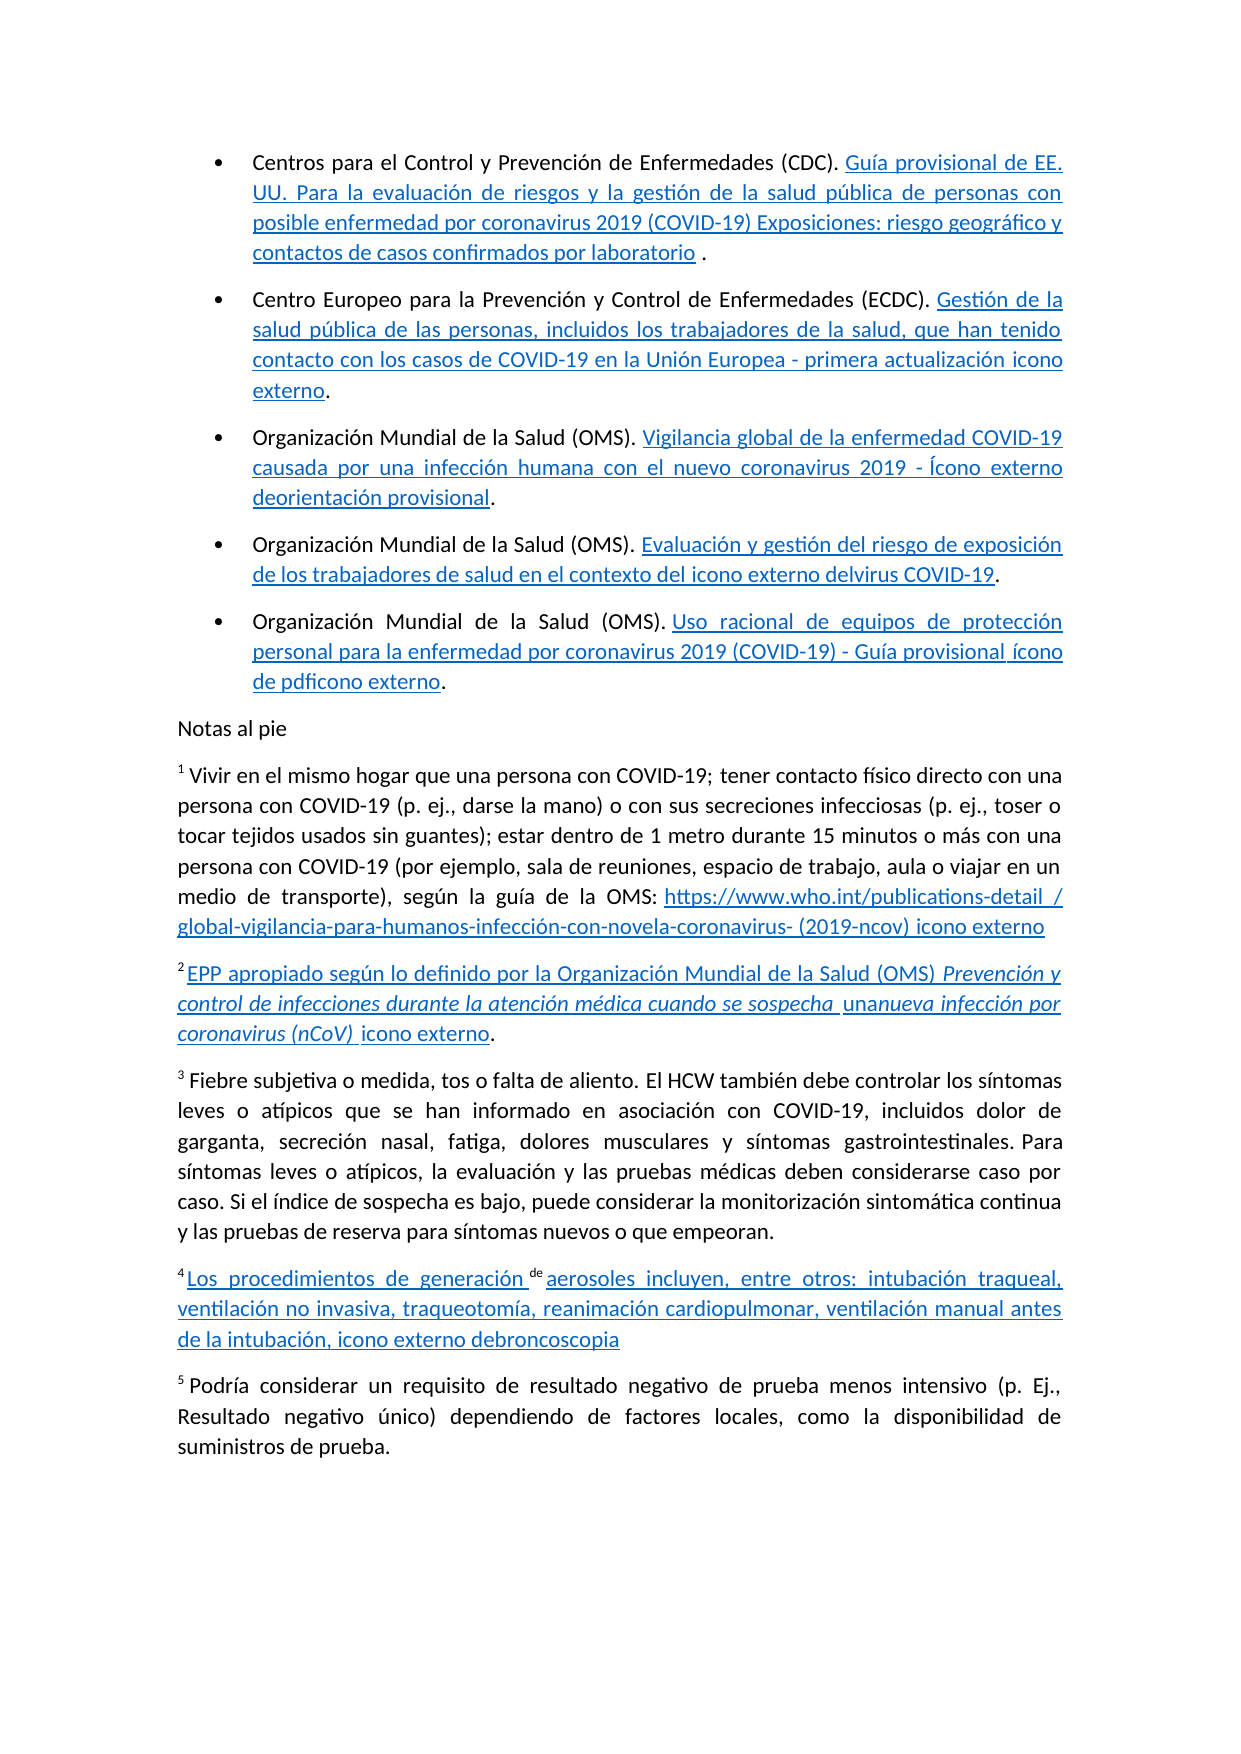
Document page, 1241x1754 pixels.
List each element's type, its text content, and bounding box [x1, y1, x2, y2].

text 4 Los procedimientos de generación de aerosoles incluyen, entre otros: intubación traqueal, ventilación no invasiva, traqueotomía, reanimación cardiopulmonar, ventilación manual antes de la intubación, icono externo debroncoscopia [177, 1264, 1063, 1319]
list Organización Mundial de la Salud (OMS). Uso racional de equipos de protección personal para la enfermedad por coronavirus 2019 (COVID-19) - Guía provisional ícono de pdficono externo. [215, 607, 1063, 695]
list Organización Mundial de la Salud (OMS). Evaluación y gestión del riesgo de exposición de los trabajadores de salud en el contexto del icono externo delvirus COVID-19. [215, 530, 1063, 588]
text Notas al pie [177, 714, 1063, 742]
text 2 EPP apropiado según lo definido por la Organización Mundial de la Salud (OMS) Prevención y control de infecciones durante la atención médica cuando se sospecha unanueva infección por coronavirus (nCoV) icono externo. [177, 959, 1063, 1047]
text 5 Podría considerar un requisito de resultado negativo de prueba menos intensivo (p. Ej., Resultado negativo único) dependiendo de factores locales, como la disponibilidad de suministros de prueba. [177, 1372, 1063, 1460]
list Centros para el Control y Prevención de Enfermedades (CDC). Guía provisional de EE. UU. Para la evaluación de riesgos y la gestión de la salud pública de personas con posible enfermedad por coronavirus 2019 (COVID-19) Exposiciones: riesgo geográfico y contactos de casos confirmados por laboratorio . [215, 148, 1063, 266]
text 1 Vivir en el mismo hogar que una persona con COVID-19; tener contacto físico directo con una persona con COVID-19 (p. ej., darse la mano) o con sus secreciones infecciosas (p. ej., toser o tocar tejidos usados ​​sin guantes); estar dentro de 1 metro durante 15 minutos o más con una persona con COVID-19 (por ejemplo, sala de reuniones, espacio de trabajo, aula o viajar en un medio de transporte), según la guía de la OMS: https://www.who.int/publications-detail / global-vigilancia-para-humanos-infección-con-novela-coronavirus- (2019-ncov) icono externo [177, 761, 1063, 940]
text 3 Fiebre subjetiva o medida, tos o falta de aliento. El HCW también debe controlar los síntomas leves o atípicos que se han informado en asociación con COVID-19, incluidos dolor de garganta, secreción nasal, fatiga, dolores musculares y síntomas gastrointestinales. Para síntomas leves o atípicos, la evaluación y las pruebas médicas deben considerarse caso por caso. Si el índice de sospecha es bajo, puede considerar la monitorización sintomática continua y las pruebas de reserva para síntomas nuevos o que empeoran. [177, 1066, 1063, 1245]
list Organización Mundial de la Salud (OMS). Vigilancia global de la enfermedad COVID-19 causada por una infección humana con el nuevo coronavirus 2019 - Ícono externo deorientación provisional. [215, 423, 1063, 511]
text 4 Los procedimientos de generación de aerosoles incluyen, entre otros: intubación traqueal, ventilación no invasiva, traqueotomía, reanimación cardiopulmonar, ventilación manual antes de la intubación, icono externo debroncoscopia [177, 1320, 1063, 1353]
list Centro Europeo para la Prevención y Control de Enfermedades (ECDC). Gestión de la salud pública de las personas, incluidos los trabajadores de la salud, que han tenido contacto con los casos de COVID-19 en la Unión Europea - primera actualización icono externo. [215, 285, 1063, 404]
